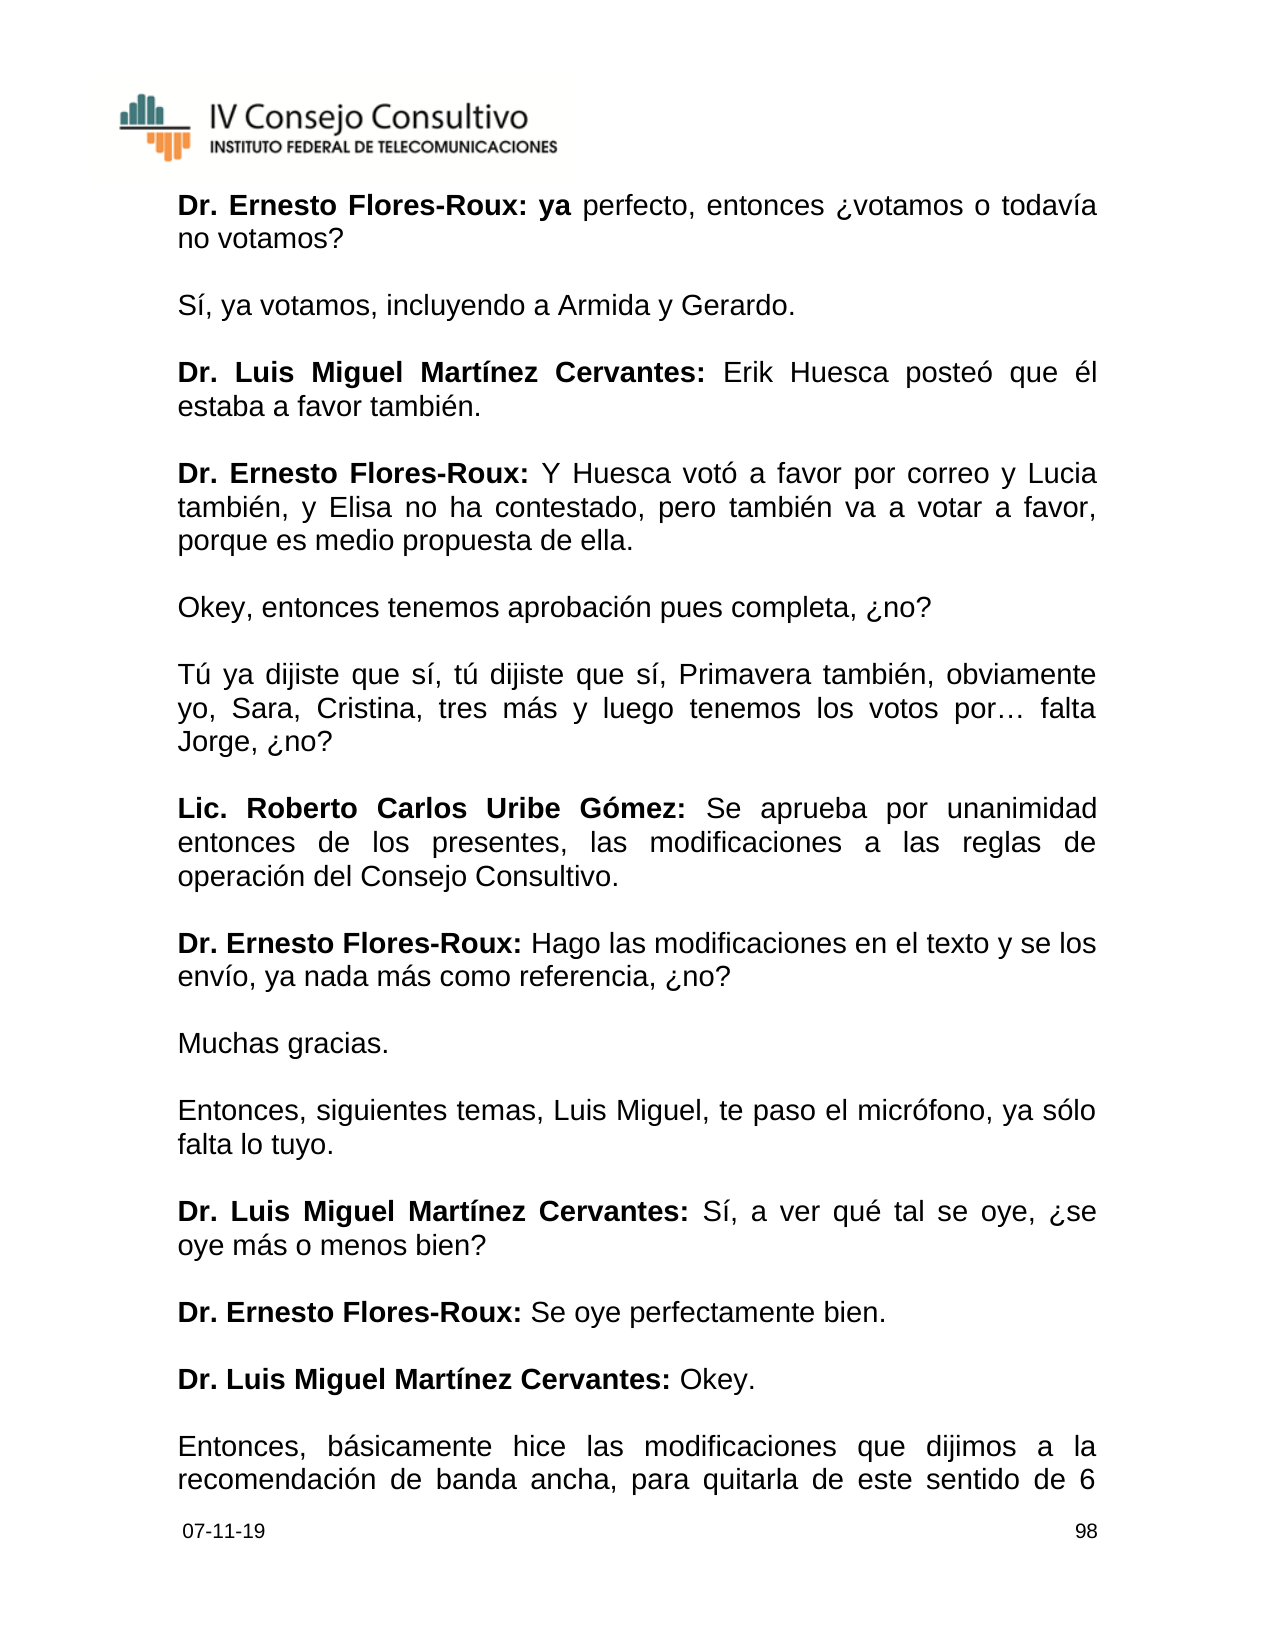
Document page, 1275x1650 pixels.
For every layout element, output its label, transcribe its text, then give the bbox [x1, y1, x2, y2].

text Lic. Roberto Carlos Uribe Gómez: Se aprueba por unanimidad entonces de los presentes, las modificaciones a las reglas de operación del Consejo Consultivo. [177, 792, 1098, 892]
text Dr. Ernesto Flores-Roux: Hago las modificaciones en el texto y se los envío, ya nada más como referencia, ¿no? [177, 926, 1098, 993]
picture [88, 73, 577, 188]
text Dr. Ernesto Flores-Roux: Se oye perfectamente bien. [177, 1295, 1098, 1328]
text Okey, entonces tenemos aprobación pues completa, ¿no? [177, 590, 1098, 624]
text Dr. Luis Miguel Martínez Cervantes: Okey. [177, 1362, 1098, 1395]
text Dr. Ernesto Flores-Roux: ya perfecto, entonces ¿votamos o todavía no votamos? [177, 188, 1098, 255]
text Entonces, siguientes temas, Luis Miguel, te paso el micrófono, ya sólo falta lo tuyo. [177, 1093, 1098, 1161]
text Tú ya dijiste que sí, tú dijiste que sí, Primavera también, obviamente yo, Sara, Cristina, tres más y luego tenemos los votos por… falta Jorge, ¿no? [177, 657, 1098, 758]
text Muchas gracias. [177, 1026, 1098, 1060]
text Sí, ya votamos, incluyendo a Armida y Gerardo. [177, 288, 1098, 322]
text Dr. Luis Miguel Martínez Cervantes: Erik Huesca posteó que él estaba a favor también. [177, 356, 1098, 423]
text Dr. Luis Miguel Martínez Cervantes: Sí, a ver qué tal se oye, ¿se oye más o menos bien? [177, 1194, 1098, 1261]
text Dr. Ernesto Flores-Roux: Y Huesca votó a favor por correo y Lucia también, y Elisa no ha contestado, pero también va a votar a favor, porque es medio propuesta de ella. [177, 456, 1098, 557]
